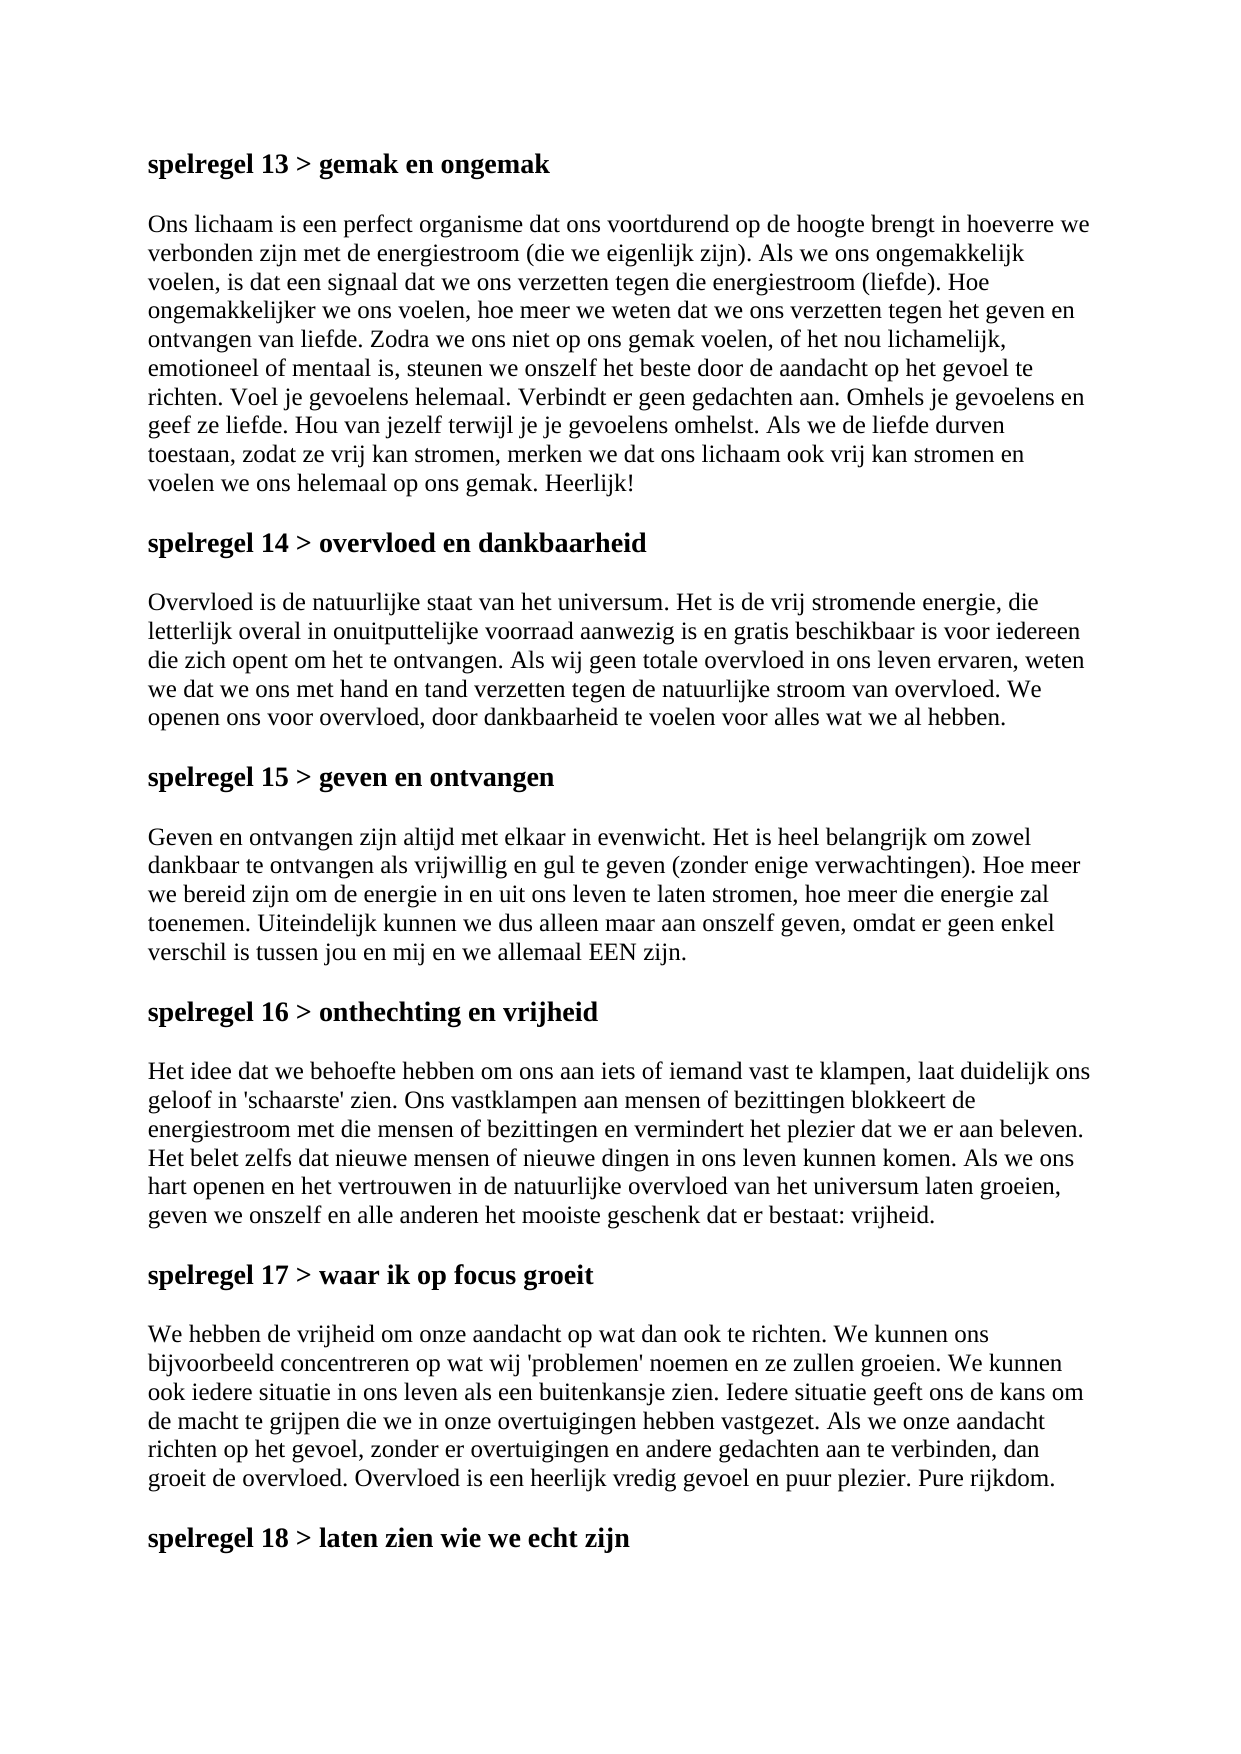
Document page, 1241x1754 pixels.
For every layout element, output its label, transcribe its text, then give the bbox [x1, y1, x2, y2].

text spelregel 14 > overvloed en dankbaarheid [148, 526, 1093, 558]
text spelregel 18 > laten zien wie we echt zijn [148, 1521, 1093, 1554]
text spelregel 17 > waar ik op focus groeit [148, 1258, 1093, 1290]
text Ons lichaam is een perfect organisme dat ons voortdurend op de hoogte brengt in hoeverre we verbonden zijn met de energiestroom (die we eigenlijk zijn). Als we ons ongemakkelijk voelen, is dat een signaal dat we ons verzetten tegen die energiestroom (liefde). Hoe ongemakkelijker we ons voelen, hoe meer we weten dat we ons verzetten tegen het geven en ontvangen van liefde. Zodra we ons niet op ons gemak voelen, of het nou lichamelijk, emotioneel of mentaal is, steunen we onszelf het beste door de aandacht op het gevoel te richten. Voel je gevoelens helemaal. Verbindt er geen gedachten aan. Omhels je gevoelens en geef ze liefde. Hou van jezelf terwijl je je gevoelens omhelst. Als we de liefde durven toestaan, zodat ze vrij kan stromen, merken we dat ons lichaam ook vrij kan stromen en voelen we ons helemaal op ons gemak. Heerlijk! [148, 209, 1093, 497]
text We hebben de vrijheid om onze aandacht op wat dan ook te richten. We kunnen ons bijvoorbeeld concentreren op wat wij 'problemen' noemen en ze zullen groeien. We kunnen ook iedere situatie in ons leven als een buitenkansje zien. Iedere situatie geeft ons de kans om de macht te grijpen die we in onze overtuigingen hebben vastgezet. Als we onze aandacht richten op het gevoel, zonder er overtuigingen en andere gedachten aan te verbinden, dan groeit de overvloed. Overvloed is een heerlijk vredig gevoel en puur plezier. Pure rijkdom. [148, 1319, 1093, 1492]
text spelregel 13 > gemak en ongemak [148, 148, 1093, 180]
text spelregel 15 > geven en ontvangen [148, 760, 1093, 793]
text Overvloed is de natuurlijke staat van het universum. Het is de vrij stromende energie, die letterlijk overal in onuitputtelijke voorraad aanwezig is en gratis beschikbaar is voor iedereen die zich opent om het te ontvangen. Als wij geen totale overvloed in ons leven ervaren, weten we dat we ons met hand en tand verzetten tegen de natuurlijke stroom van overvloed. We openen ons voor overvloed, door dankbaarheid te voelen voor alles wat we al hebben. [148, 587, 1093, 731]
text spelregel 16 > onthechting en vrijheid [148, 995, 1093, 1027]
text Geven en ontvangen zijn altijd met elkaar in evenwicht. Het is heel belangrijk om zowel dankbaar te ontvangen als vrijwillig en gul te geven (zonder enige verwachtingen). Hoe meer we bereid zijn om de energie in en uit ons leven te laten stromen, hoe meer die energie zal toenemen. Uiteindelijk kunnen we dus alleen maar aan onszelf geven, omdat er geen enkel verschil is tussen jou en mij en we allemaal EEN zijn. [148, 822, 1093, 966]
text Het idee dat we behoefte hebben om ons aan iets of iemand vast te klampen, laat duidelijk ons geloof in 'schaarste' zien. Ons vastklampen aan mensen of bezittingen blokkeert de energiestroom met die mensen of bezittingen en vermindert het plezier dat we er aan beleven. Het belet zelfs dat nieuwe mensen of nieuwe dingen in ons leven kunnen komen. Als we ons hart openen en het vertrouwen in de natuurlijke overvloed van het universum laten groeien, geven we onszelf en alle anderen het mooiste geschenk dat er bestaat: vrijheid. [148, 1056, 1093, 1229]
